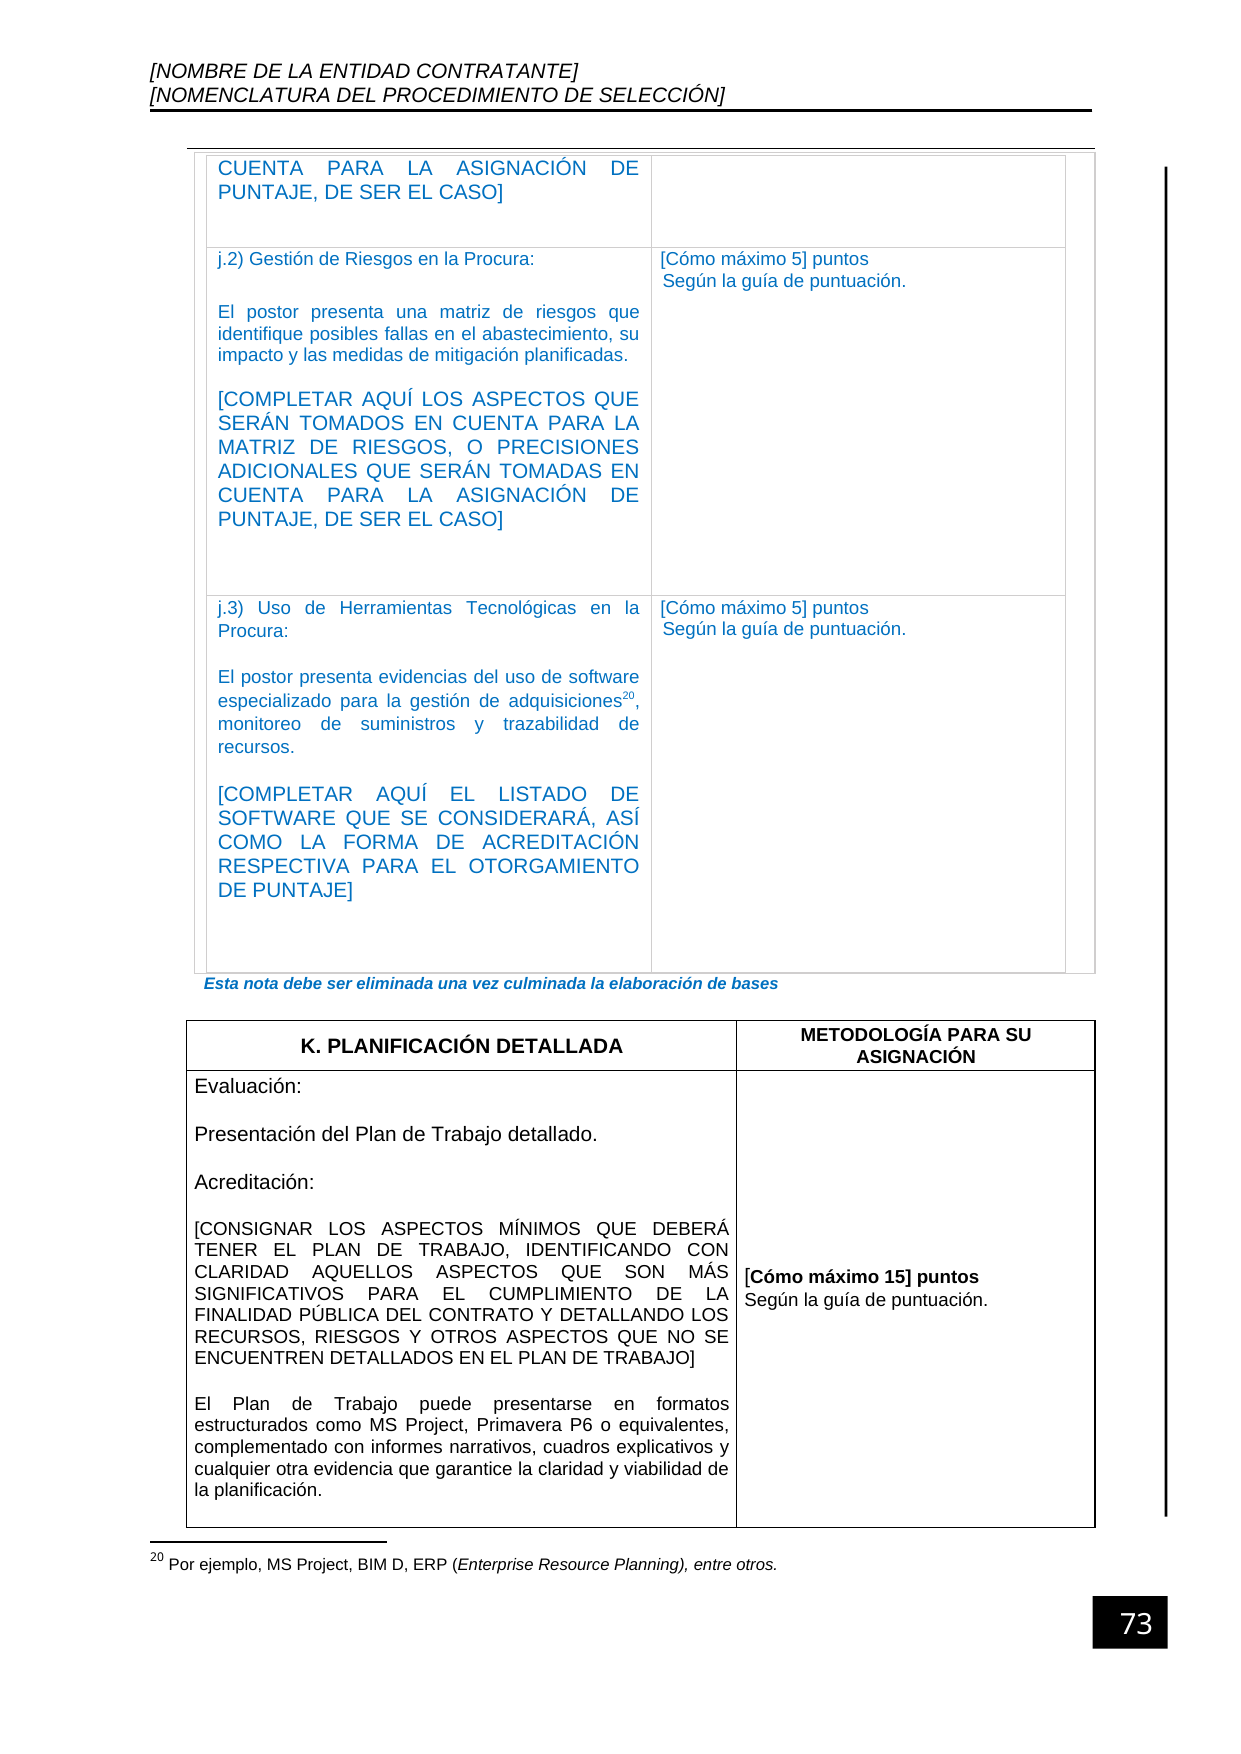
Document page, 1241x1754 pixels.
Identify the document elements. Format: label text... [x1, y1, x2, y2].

table_cell METODOLOGÍA PARA SU ASIGNACIÓN [737, 1021, 1094, 1070]
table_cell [737, 1071, 1094, 1527]
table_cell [187, 149, 1095, 1020]
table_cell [187, 1071, 736, 1527]
table_cell K. PLANIFICACIÓN DETALLADA [187, 1021, 736, 1070]
